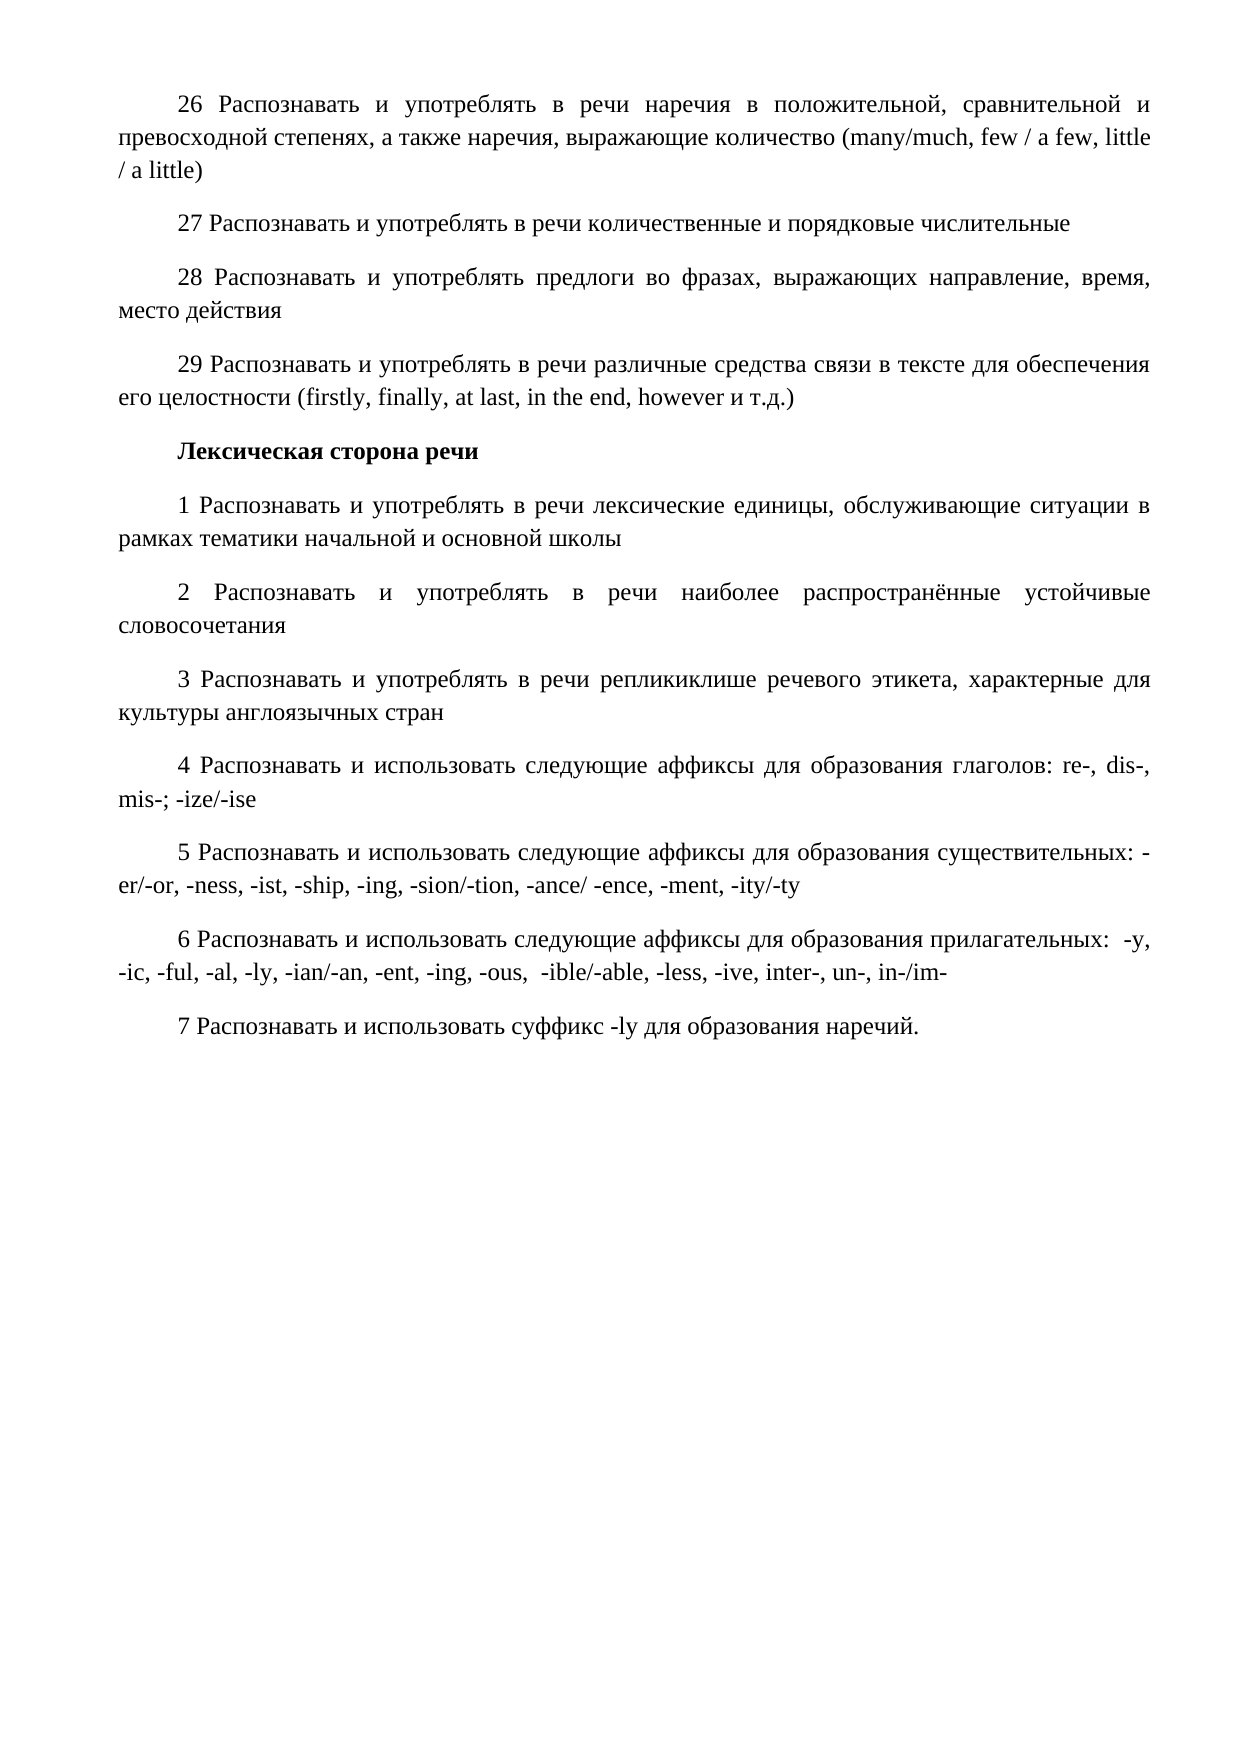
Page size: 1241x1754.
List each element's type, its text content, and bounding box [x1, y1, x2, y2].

text 5 Распознавать и использовать следующие аффиксы для образования существительных: -er/-or, -ness, -ist, -ship, -ing, -sion/-tion, -ance/ -ence, -ment, -ity/-ty [118, 837, 1152, 899]
text 4 Распознавать и использовать следующие аффиксы для образования глаголов: re-, dis-, mis-; -ize/-ise [118, 751, 1152, 812]
text 28 Распознавать и употреблять предлоги во фразах, выражающих направление, время, место действия [118, 262, 1152, 324]
text 3 Распознавать и употреблять в речи репликиклише речевого этикета, характерные для культуры англоязычных стран [118, 664, 1152, 726]
text 7 Распознавать и использовать суффикс -ly для образования наречий. [118, 1011, 1152, 1040]
text 2 Распознавать и употреблять в речи наиболее распространённые устойчивые словосочетания [118, 577, 1152, 639]
text 29 Распознавать и употреблять в речи различные средства связи в тексте для обеспечения его целостности (firstly, finally, at last, in the end, however и т.д.) [118, 349, 1152, 411]
text 27 Распознавать и употреблять в речи количественные и порядковые числительные [118, 208, 1152, 237]
text 1 Распознавать и употреблять в речи лексические единицы, обслуживающие ситуации в рамках тематики начальной и основной школы [118, 490, 1152, 552]
text 26 Распознавать и употреблять в речи наречия в положительной, сравнительной и превосходной степенях, а также наречия, выражающие количество (many/much, few / a few, little / a little) [118, 89, 1152, 183]
text Лексическая сторона речи [118, 436, 1152, 465]
text 6 Распознавать и использовать следующие аффиксы для образования прилагательных: -y, -ic, -ful, -al, -ly, -ian/-an, -ent, -ing, -ous, -ible/-able, -less, -ive, inter-, un-, in-/im- [118, 924, 1152, 986]
